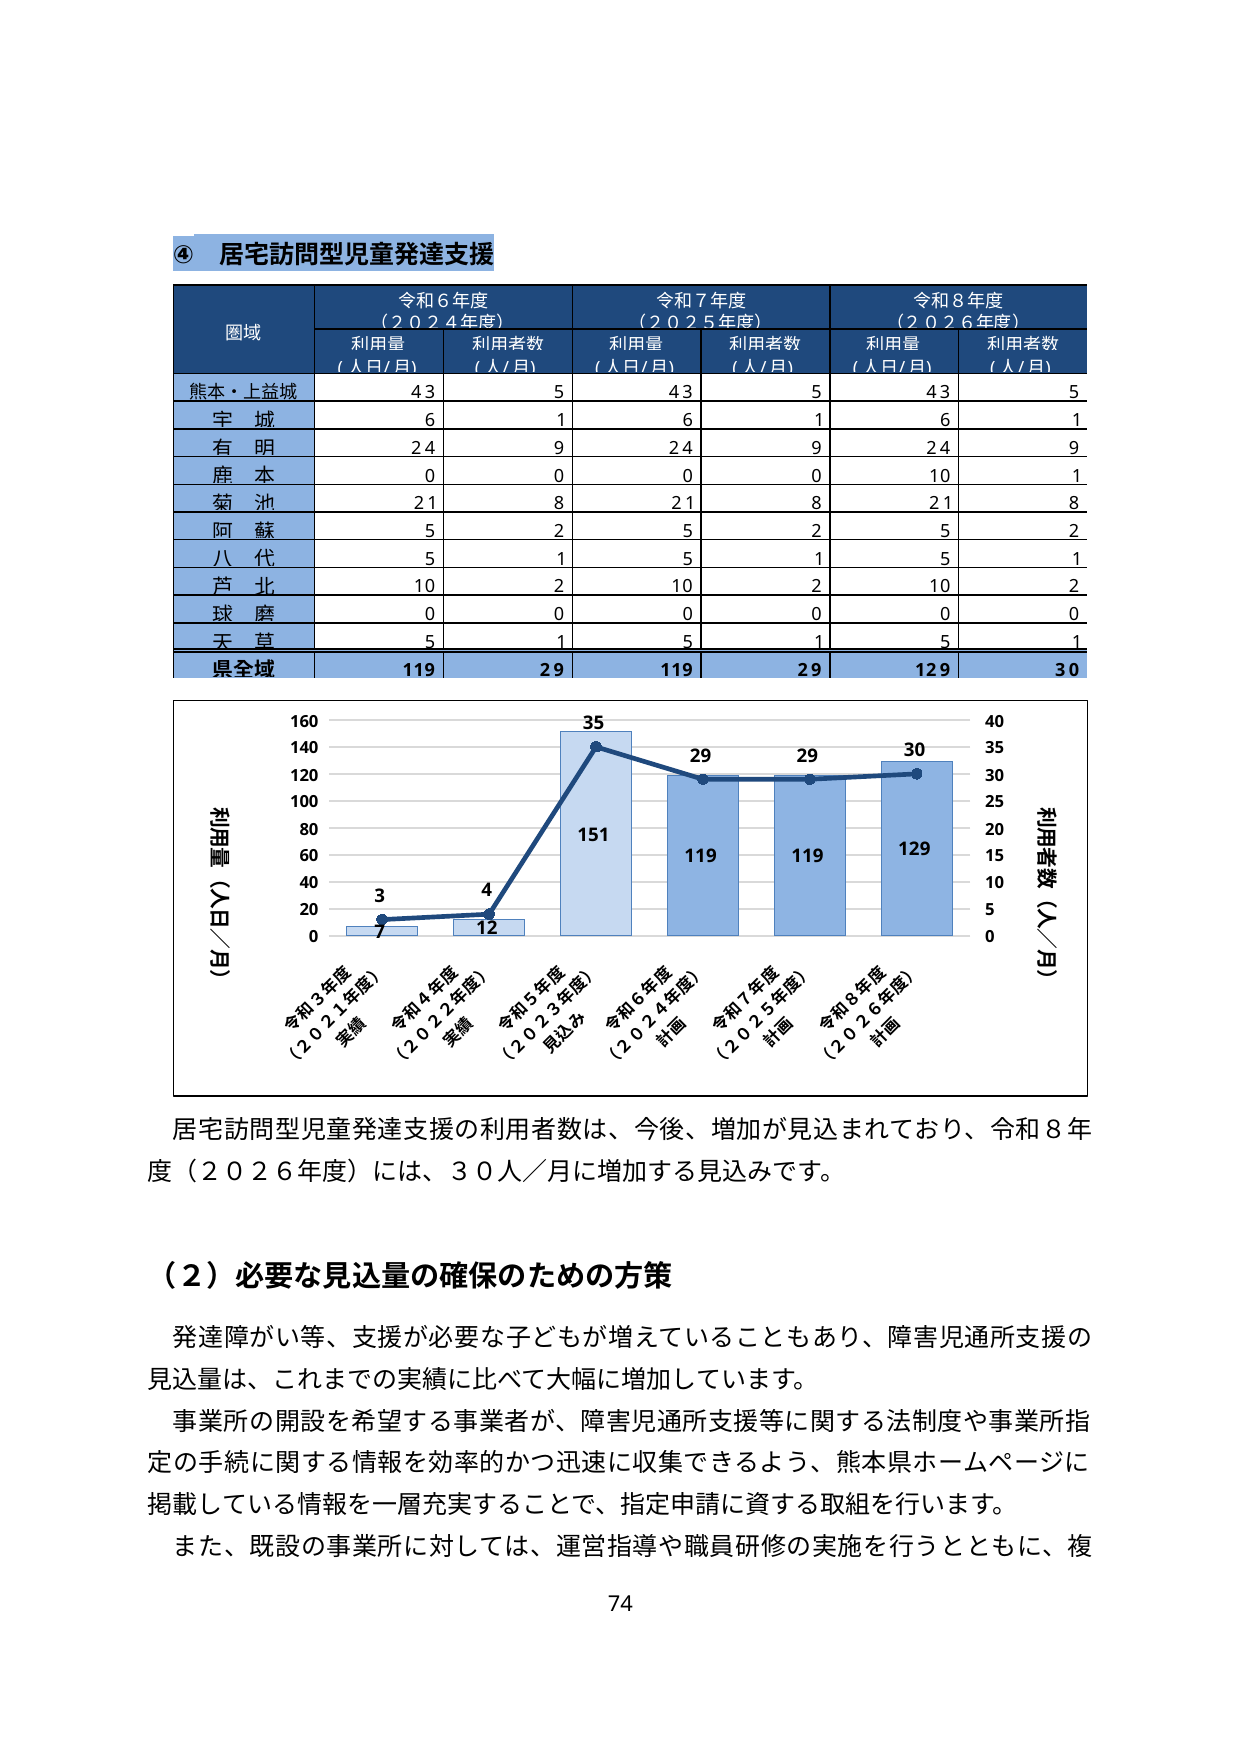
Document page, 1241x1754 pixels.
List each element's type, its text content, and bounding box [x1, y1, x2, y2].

text （２）必要な見込量の確保のための方策 [148, 1232, 1092, 1315]
text 発達障がい等、支援が必要な子どもが増えていることもあり、障害児通所支援の見込量は、これまでの実績に比べて大幅に増加しています。 [148, 1315, 1092, 1398]
text 居宅訪問型児童発達支援の利用者数は、今後、増加が見込まれており、令和８年度（２０２６年度）には、３０人／月に増加する見込みです。 [148, 1107, 1092, 1190]
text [148, 1523, 1092, 1565]
text ④ 居宅訪問型児童発達支援 [148, 232, 1092, 273]
text 事業所の開設を希望する事業者が、障害児通所支援等に関する法制度や事業所指定の手続に関する情報を効率的かつ迅速に収集できるよう、熊本県ホームページに掲載している情報を一層充実することで、指定申請に資する取組を行います。 [148, 1398, 1092, 1523]
